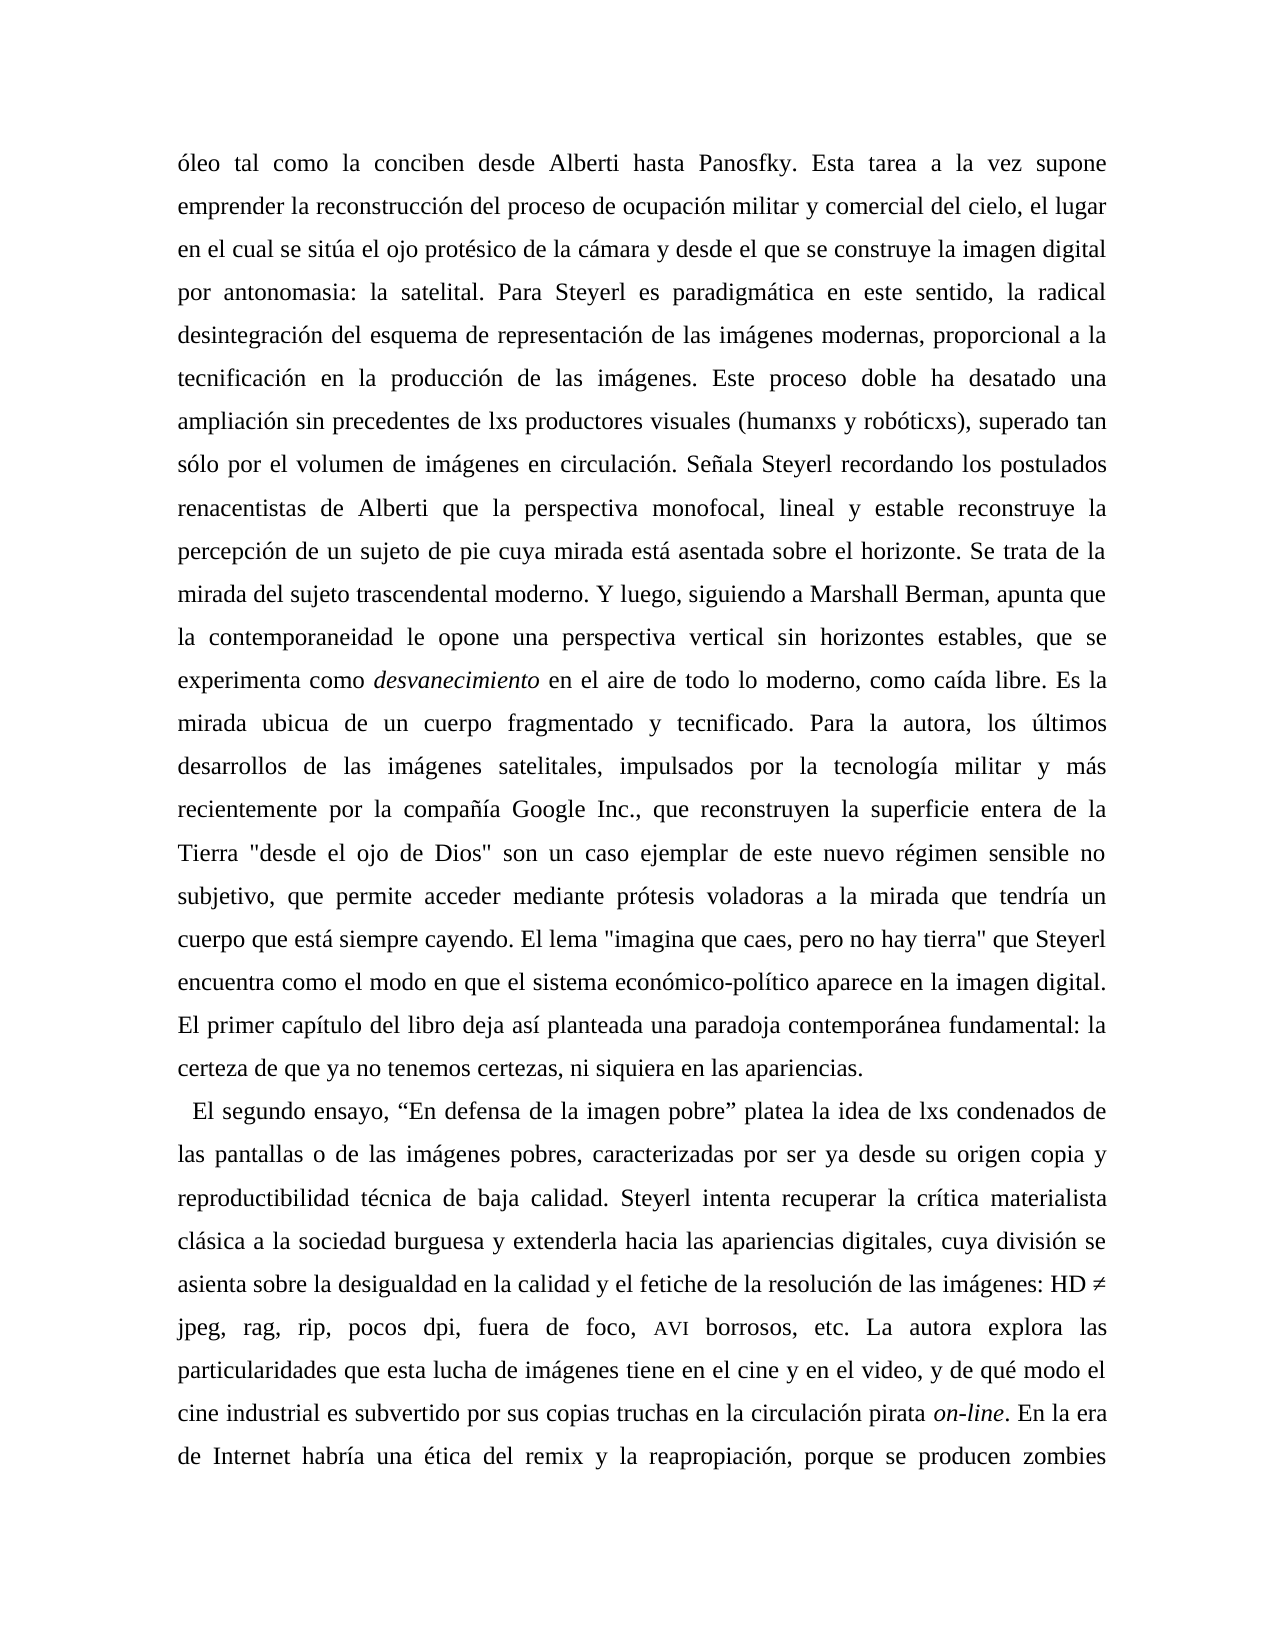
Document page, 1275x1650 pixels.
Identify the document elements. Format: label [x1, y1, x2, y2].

text [177, 1096, 1107, 1470]
text [177, 148, 1107, 1082]
